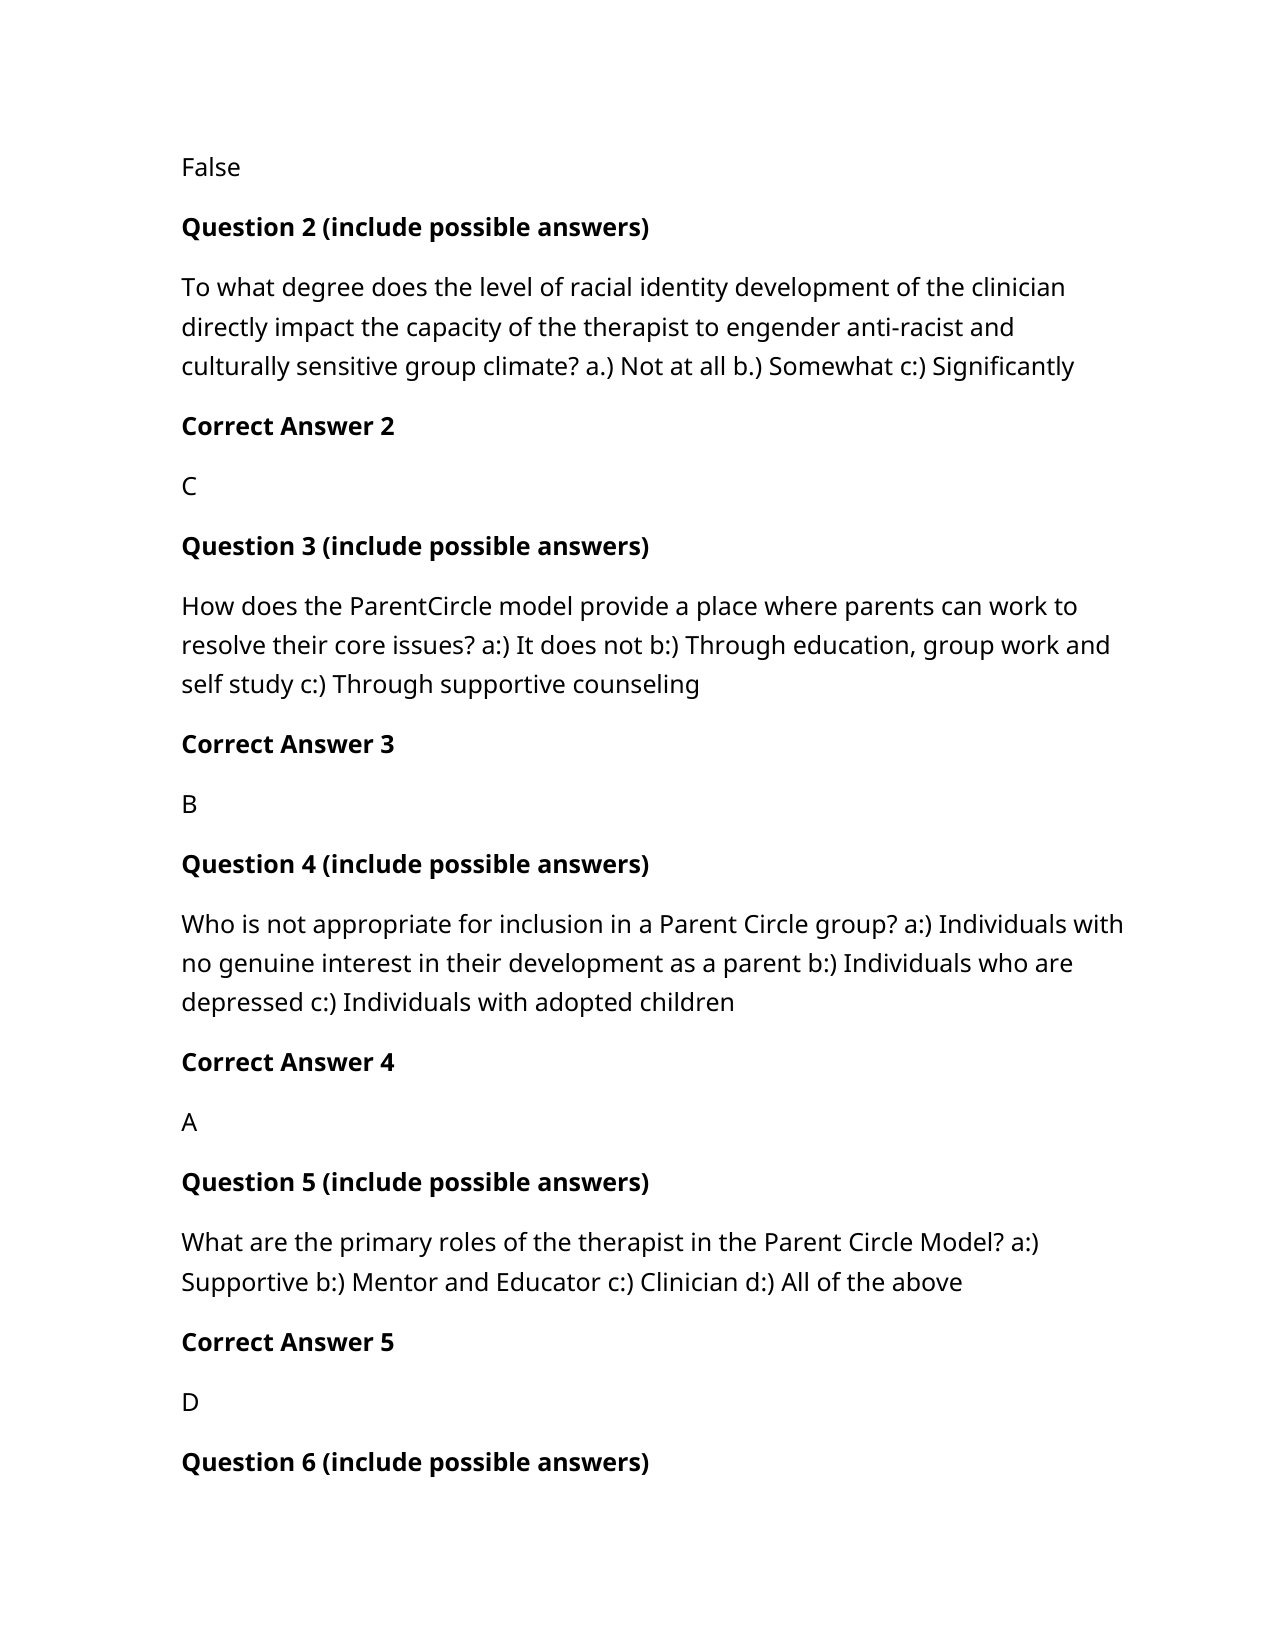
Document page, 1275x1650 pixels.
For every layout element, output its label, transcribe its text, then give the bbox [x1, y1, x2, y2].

text Correct Answer 5 [181, 1324, 1125, 1358]
text A [181, 1105, 1125, 1139]
text Question 5 (include possible answers) [181, 1165, 1125, 1199]
text Correct Answer 2 [181, 408, 1125, 442]
text False [181, 150, 1125, 184]
text Correct Answer 3 [181, 727, 1125, 761]
text What are the primary roles of the therapist in the Parent Circle Model? a:) Supportive b:) Mentor and Educator c:) Clinician d:) All of the above [181, 1225, 1125, 1298]
text Question 4 (include possible answers) [181, 847, 1125, 881]
text B [181, 787, 1125, 821]
text Who is not appropriate for inclusion in a Parent Circle group? a:) Individuals with no genuine interest in their development as a parent b:) Individuals who are depressed c:) Individuals with adopted children [181, 907, 1125, 1019]
text How does the ParentCircle model provide a place where parents can work to resolve their core issues? a:) It does not b:) Through education, group work and self study c:) Through supportive counseling [181, 588, 1125, 701]
text Question 6 (include possible answers) [181, 1444, 1125, 1478]
text Question 2 (include possible answers) [181, 210, 1125, 244]
text Question 3 (include possible answers) [181, 528, 1125, 562]
text Correct Answer 4 [181, 1045, 1125, 1079]
text C [181, 468, 1125, 502]
text D [181, 1384, 1125, 1418]
text To what degree does the level of racial identity development of the clinician directly impact the capacity of the therapist to engender anti-racist and culturally sensitive group climate? a.) Not at all b.) Somewhat c:) Significantly [181, 270, 1125, 382]
